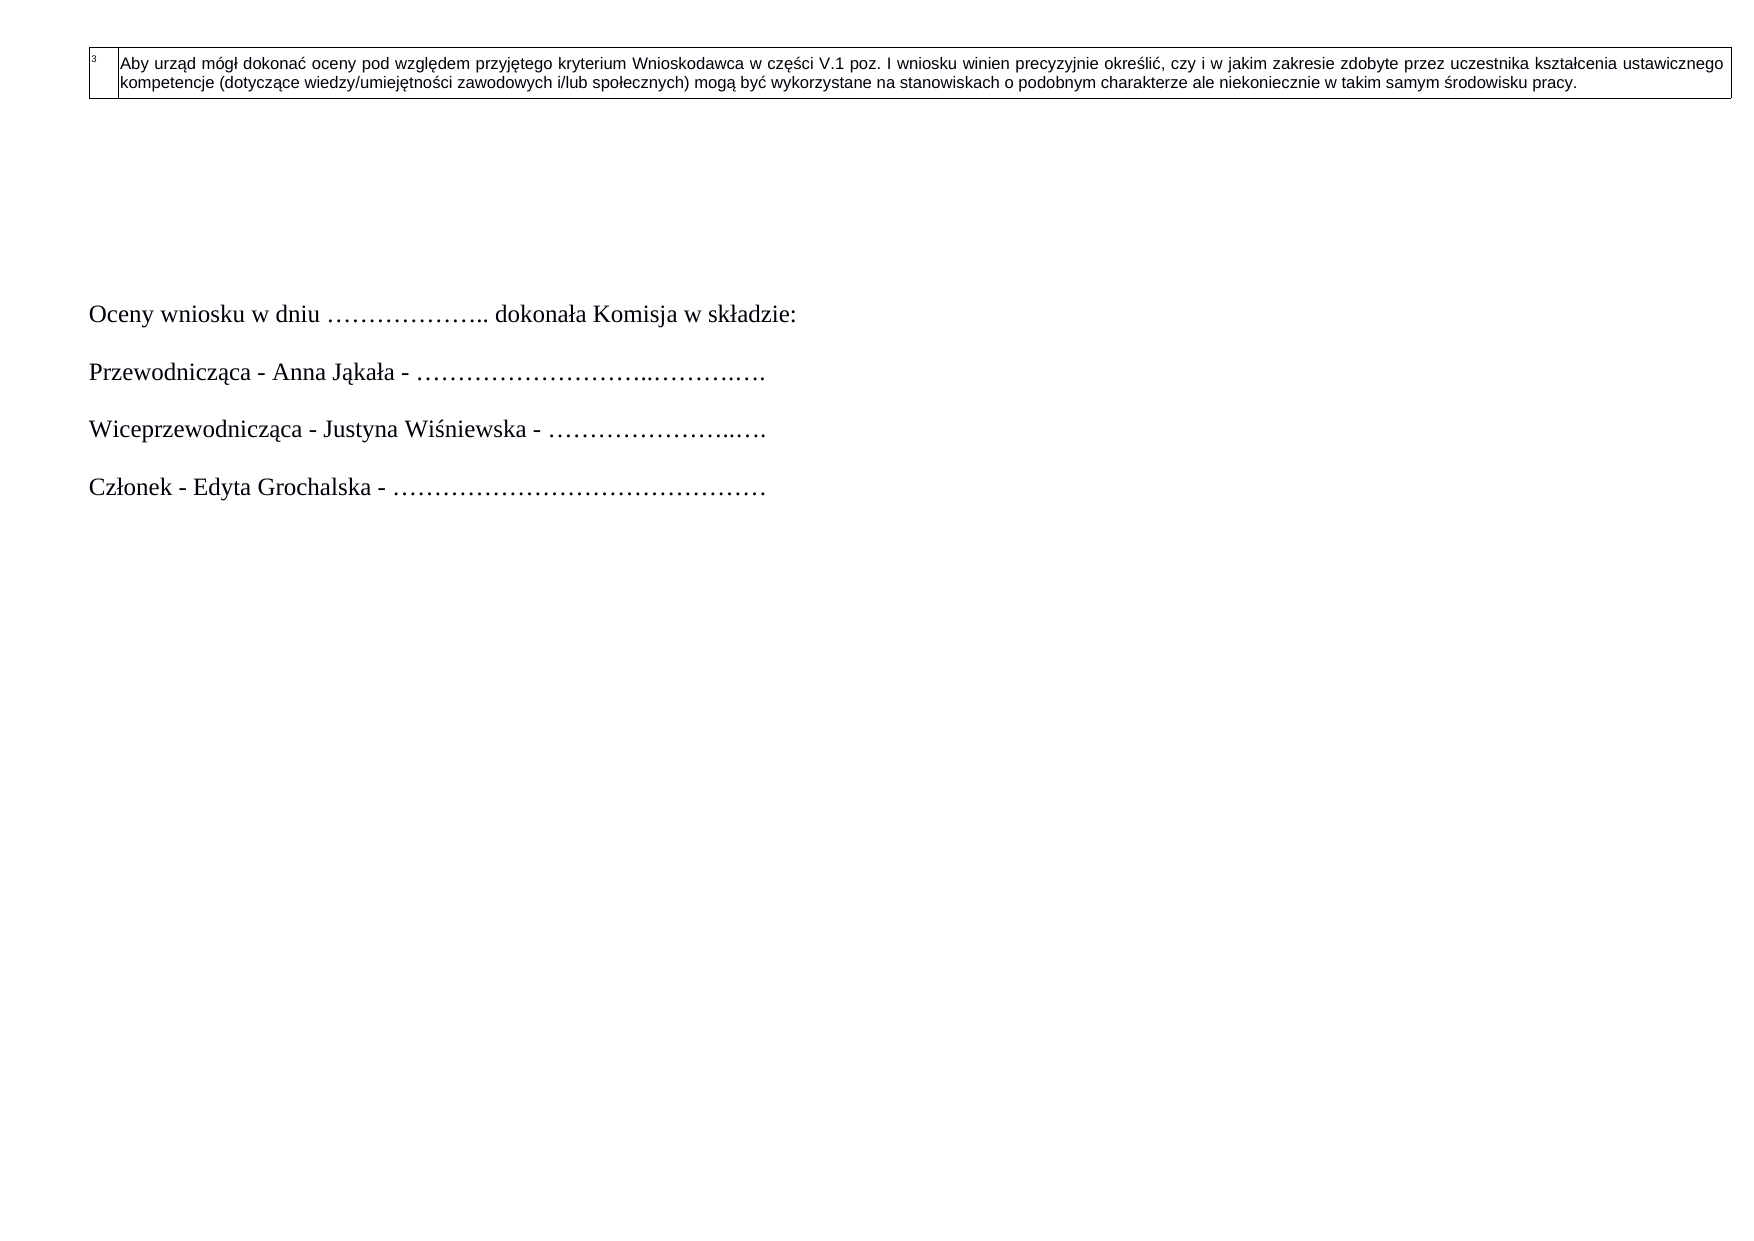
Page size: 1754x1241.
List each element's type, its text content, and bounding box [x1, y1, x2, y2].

text Wiceprzewodnicząca - Justyna Wiśniewska - …………………..…. [89, 414, 1636, 443]
text Członek - Edyta Grochalska - ……………………………………… [89, 472, 1636, 501]
text Oceny wniosku w dniu ……………….. dokonała Komisja w składzie: [89, 299, 1636, 328]
table_cell 3 [90, 48, 118, 98]
table_cell Aby urząd mógł dokonać oceny pod względem przyjętego kryterium Wnioskodawca w części V.1 poz. I wniosku winien precyzyjnie określić, czy i w jakim zakresie zdobyte przez uczestnika kształcenia ustawicznego kompetencje (dotyczące wiedzy/umiejętności zawodowych i/lub społecznych) mogą być wykorzystane na stanowiskach o podobnym charakterze ale niekoniecznie w takim samym środowisku pracy. [119, 48, 1731, 98]
text Przewodnicząca - Anna Jąkała - ………………………..……….…. [89, 357, 1636, 386]
